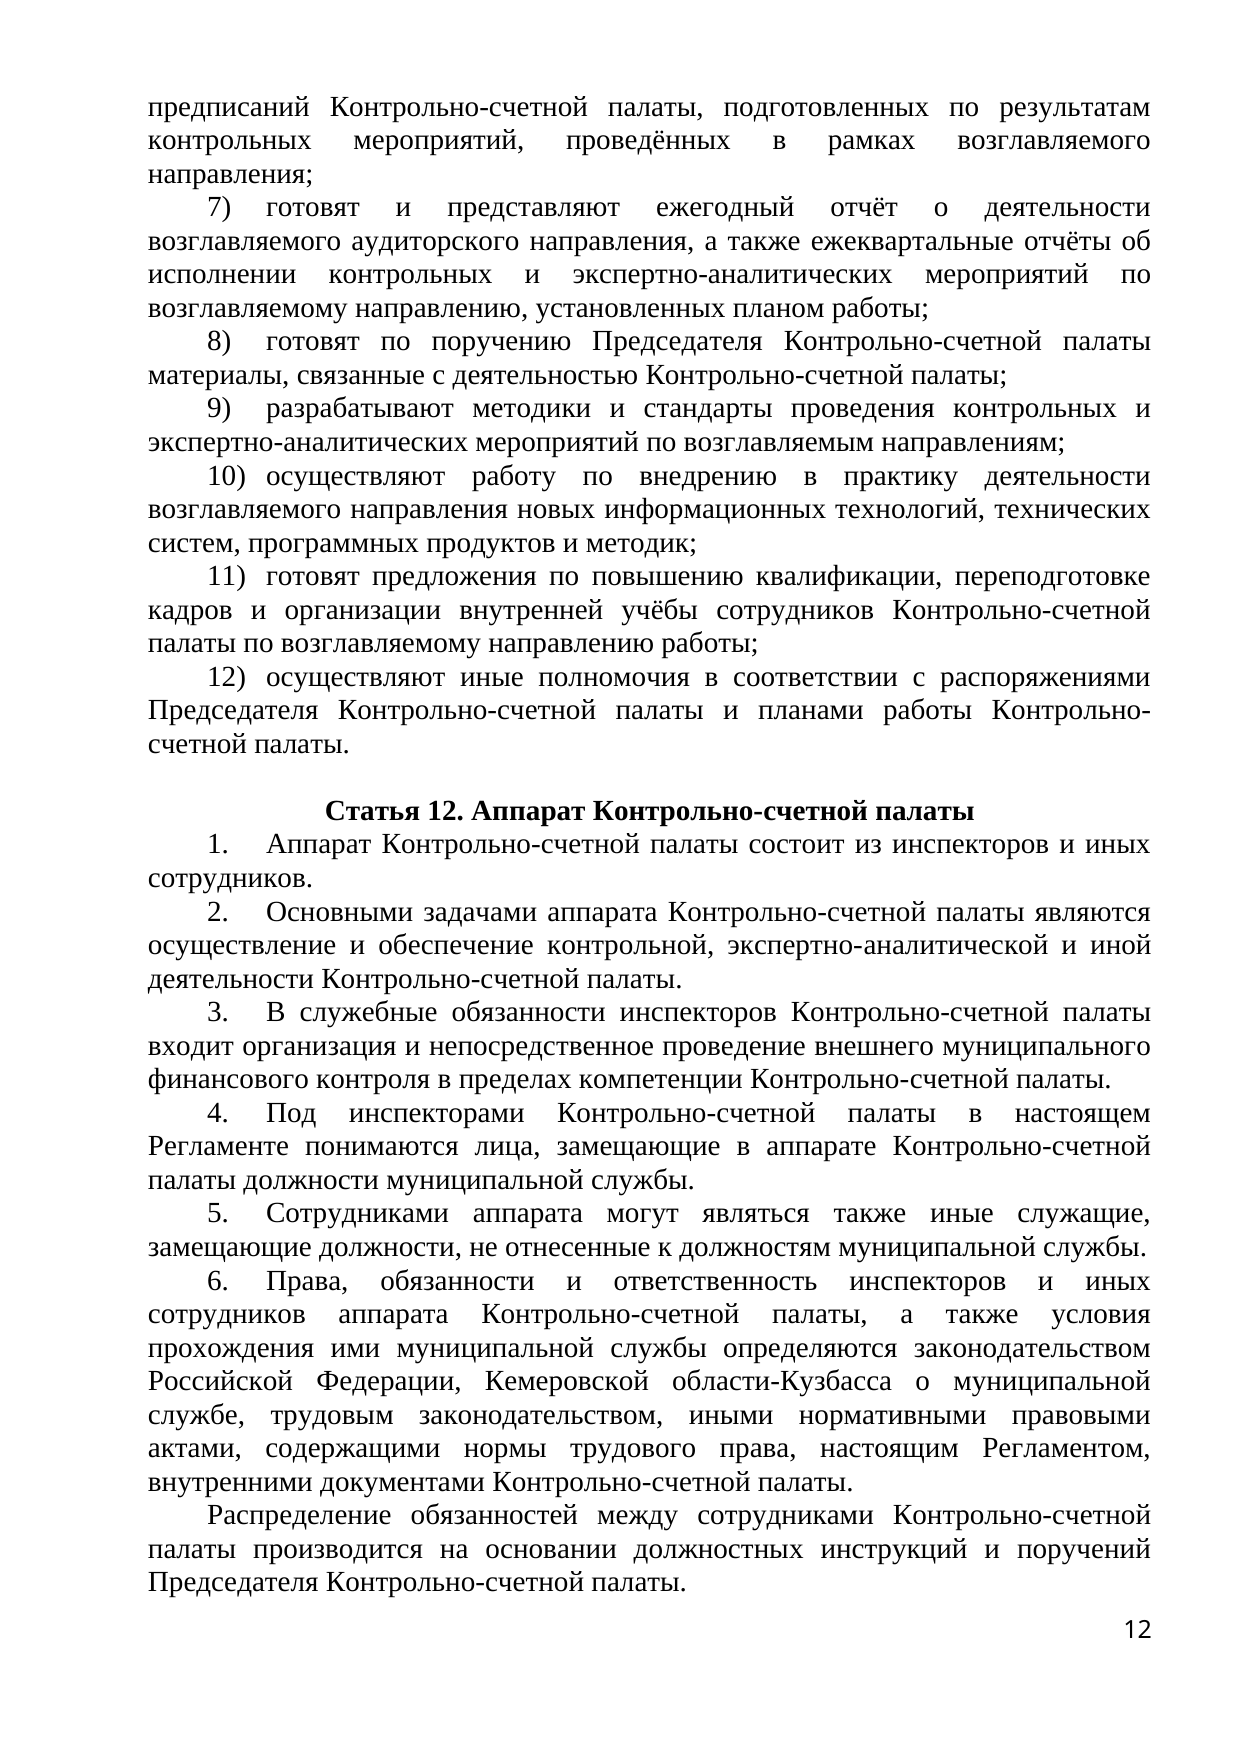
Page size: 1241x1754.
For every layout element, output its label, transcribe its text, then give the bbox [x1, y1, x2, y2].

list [148, 89, 1152, 189]
list Под инспекторами Контрольно-счетной палаты в настоящем Регламенте понимаются лица, замещающие в аппарате Контрольно-счетной палаты должности муниципальной службы. [148, 1095, 1152, 1196]
list В служебные обязанности инспекторов Контрольно-счетной палаты входит организация и непосредственное проведение внешнего муниципального финансового контроля в пределах компетенции Контрольно-счетной палаты. [148, 994, 1152, 1095]
list Основными задачами аппарата Контрольно-счетной палаты являются осуществление и обеспечение контрольной, экспертно-аналитической и иной деятельности Контрольно-счетной палаты. [148, 894, 1152, 994]
text Статья 12. Аппарат Контрольно-счетной палаты [148, 793, 1152, 827]
list готовят и представляют ежегодный отчёт о деятельности возглавляемого аудиторского направления, а также ежеквартальные отчёты об исполнении контрольных и экспертно-аналитических мероприятий по возглавляемому направлению, установленных планом работы; [148, 189, 1152, 323]
text Распределение обязанностей между сотрудниками Контрольно-счетной палаты производится на основании должностных инструкций и поручений Председателя Контрольно-счетной палаты. [148, 1497, 1152, 1598]
list Права, обязанности и ответственность инспекторов и иных сотрудников аппарата Контрольно-счетной палаты, а также условия прохождения ими муниципальной службы определяются законодательством Российской Федерации, Кемеровской области-Кузбасса о муниципальной службе, трудовым законодательством, иными нормативными правовыми актами, содержащими нормы трудового права, настоящим Регламентом, внутренними документами Контрольно-счетной палаты. [148, 1263, 1152, 1497]
list Сотрудниками аппарата могут являться также иные служащие, замещающие должности, не отнесенные к должностям муниципальной службы. [148, 1196, 1152, 1263]
list готовят предложения по повышению квалификации, переподготовке кадров и организации внутренней учёбы сотрудников Контрольно-счетной палаты по возглавляемому направлению работы; [148, 558, 1152, 659]
list готовят по поручению Председателя Контрольно-счетной палаты материалы, связанные с деятельностью Контрольно-счетной палаты; [148, 323, 1152, 391]
list осуществляют иные полномочия в соответствии с распоряжениями Председателя Контрольно-счетной палаты и планами работы Контрольно-счетной палаты. [148, 659, 1152, 759]
list разрабатывают методики и стандарты проведения контрольных и экспертно-аналитических мероприятий по возглавляемым направлениям; [148, 391, 1152, 458]
list Аппарат Контрольно-счетной палаты состоит из инспекторов и иных сотрудников. [148, 827, 1152, 894]
list осуществляют работу по внедрению в практику деятельности возглавляемого направления новых информационных технологий, технических систем, программных продуктов и методик; [148, 458, 1152, 558]
